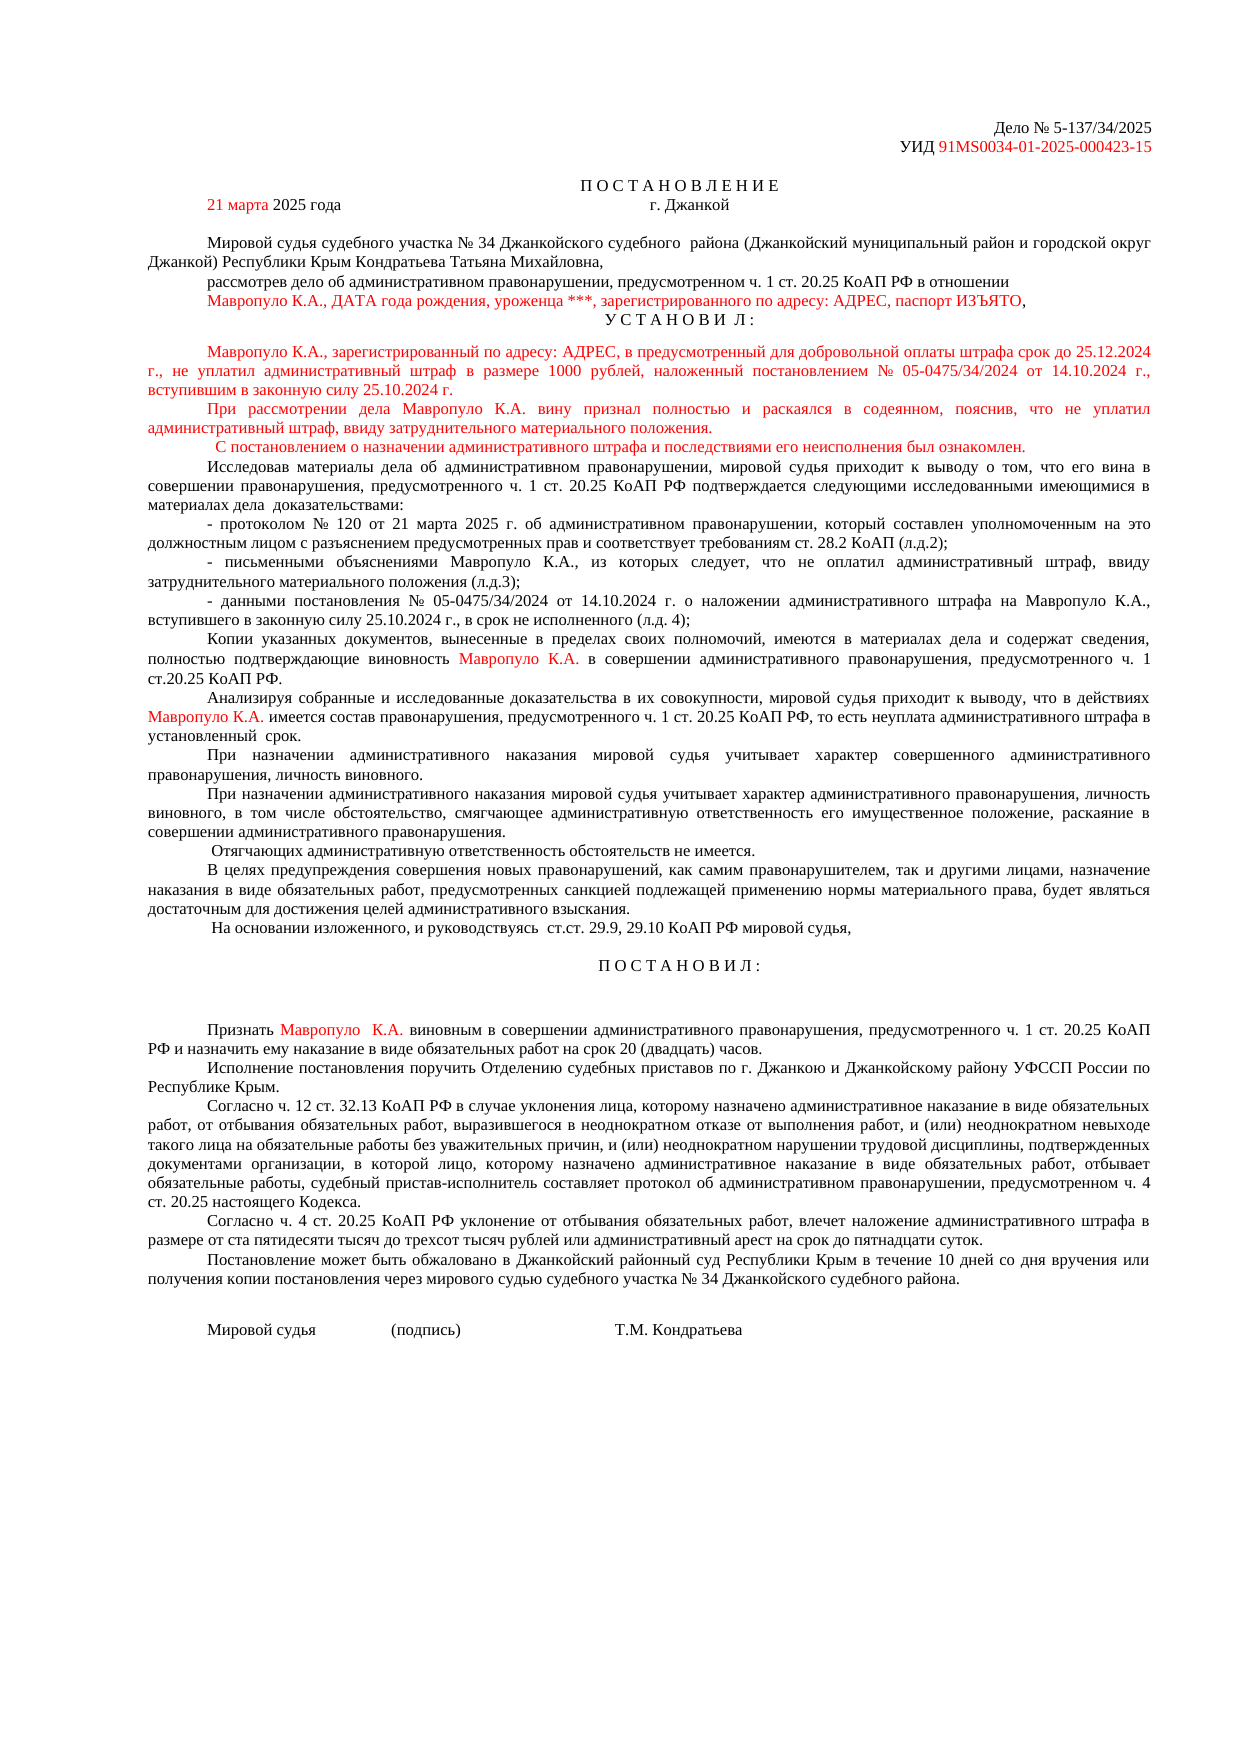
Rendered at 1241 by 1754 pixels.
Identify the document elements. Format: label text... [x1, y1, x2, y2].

text Копии указанных документов, вынесенные в пределах своих полномочий, имеются в материалах дела и содержат сведения, полностью подтверждающие виновность Мавропуло К.А. в совершении административного правонарушения, предусмотренного ч. 1 ст.20.25 КоАП РФ. [148, 629, 1152, 688]
text - протоколом № 120 от 21 марта 2025 г. об административном правонарушении, который составлен уполномоченным на это должностным лицом с разъяснением предусмотренных прав и соответствует требованиям ст. 28.2 КоАП (л.д.2); [148, 514, 1152, 552]
text При назначении административного наказания мировой судья учитывает характер административного правонарушения, личность виновного, в том числе обстоятельство, смягчающее административную ответственность его имущественное положение, раскаяние в совершении административного правонарушения. [148, 783, 1152, 841]
text Мавропуло К.А., зарегистрированный по адресу: АДРЕС, в предусмотренный для добровольной оплаты штрафа срок до 25.12.2024 г., не уплатил административный штраф в размере 1000 рублей, наложенный постановлением № 05-0475/34/2024 от 14.10.2024 г., вступившим в законную силу 25.10.2024 г. [148, 341, 1152, 399]
text Дело № 5-137/34/2025 [148, 118, 1152, 137]
text П О С Т А Н О В Л Е Н И Е [148, 176, 1152, 195]
text Согласно ч. 12 ст. 32.13 КоАП РФ в случае уклонения лица, которому назначено административное наказание в виде обязательных работ, от отбывания обязательных работ, выразившегося в неоднократном отказе от выполнения работ, и (или) неоднократном невыходе такого лица на обязательные работы без уважительных причин, и (или) неоднократном нарушении трудовой дисциплины, подтвержденных документами организации, в которой лицо, которому назначено административное наказание в виде обязательных работ, отбывает обязательные работы, судебный пристав-исполнитель составляет протокол об административном правонарушении, предусмотренном ч. 4 ст. 20.25 настоящего Кодекса. [148, 1096, 1152, 1211]
text При рассмотрении дела Мавропуло К.А. вину признал полностью и раскаялся в содеянном, пояснив, что не уплатил административный штраф, ввиду затруднительного материального положения. [148, 399, 1152, 437]
text Постановление может быть обжаловано в Джанкойский районный суд Республики Крым в течение 10 дней со дня вручения или получения копии постановления через мирового судью судебного участка № 34 Джанкойского судебного района. [148, 1249, 1152, 1288]
text Исследовав материалы дела об административном правонарушении, мировой судья приходит к выводу о том, что его вина в совершении правонарушения, предусмотренного ч. 1 ст. 20.25 КоАП РФ подтверждается следующими исследованными имеющимися в материалах дела доказательствами: [148, 456, 1152, 514]
text Мировой судья судебного участка № 34 Джанкойского судебного района (Джанкойский муниципальный район и городской округ Джанкой) Республики Крым Кондратьева Татьяна Михайловна, [148, 233, 1152, 271]
text На основании изложенного, и руководствуясь ст.ст. 29.9, 29.10 КоАП РФ мировой судья, [148, 918, 1152, 937]
text В целях предупреждения совершения новых правонарушений, как самим правонарушителем, так и другими лицами, назначение наказания в виде обязательных работ, предусмотренных санкцией подлежащей применению нормы материального права, будет являться достаточным для достижения целей административного взыскания. [148, 860, 1152, 918]
text При назначении административного наказания мировой судья учитывает характер совершенного административного правонарушения, личность виновного. [148, 745, 1152, 783]
text С постановлением о назначении административного штрафа и последствиями его неисполнения был ознакомлен. [148, 437, 1152, 456]
text Признать Мавропуло К.А. виновным в совершении административного правонарушения, предусмотренного ч. 1 ст. 20.25 КоАП РФ и назначить ему наказание в виде обязательных работ на срок 20 (двадцать) часов. [148, 1019, 1152, 1058]
text У С Т А Н О В И Л : [148, 310, 1152, 329]
text Согласно ч. 4 ст. 20.25 КоАП РФ уклонение от отбывания обязательных работ, влечет наложение административного штрафа в размере от ста пятидесяти тысяч до трехсот тысяч рублей или административный арест на срок до пятнадцати суток. [148, 1211, 1152, 1249]
text Анализируя собранные и исследованные доказательства в их совокупности, мировой судья приходит к выводу, что в действиях Мавропуло К.А. имеется состав правонарушения, предусмотренного ч. 1 ст. 20.25 КоАП РФ, то есть неуплата административного штрафа в установленный срок. [148, 688, 1152, 745]
text - данными постановления № 05-0475/34/2024 от 14.10.2024 г. о наложении административного штрафа на Мавропуло К.А., вступившего в законную силу 25.10.2024 г., в срок не исполненного (л.д. 4); [148, 591, 1152, 629]
text Мавропуло К.А., ДАТА года рождения, уроженца ***, зарегистрированного по адресу: АДРЕС, паспорт ИЗЪЯТО, [148, 291, 1152, 310]
text 21 марта 2025 года г. Джанкой [148, 195, 1152, 214]
text Исполнение постановления поручить Отделению судебных приставов по г. Джанкою и Джанкойскому району УФССП России по Республике Крым. [148, 1058, 1152, 1096]
text Мировой судья (подпись) Т.М. Кондратьева [148, 1319, 1152, 1338]
text Отягчающих административную ответственность обстоятельств не имеется. [148, 841, 1152, 860]
text УИД 91MS0034-01-2025-000423-15 [148, 137, 1152, 156]
text рассмотрев дело об административном правонарушении, предусмотренном ч. 1 ст. 20.25 КоАП РФ в отношении [148, 271, 1152, 291]
text П О С Т А Н О В И Л : [148, 956, 1152, 975]
text - письменными объяснениями Мавропуло К.А., из которых следует, что не оплатил административный штраф, ввиду затруднительного материального положения (л.д.3); [148, 552, 1152, 591]
